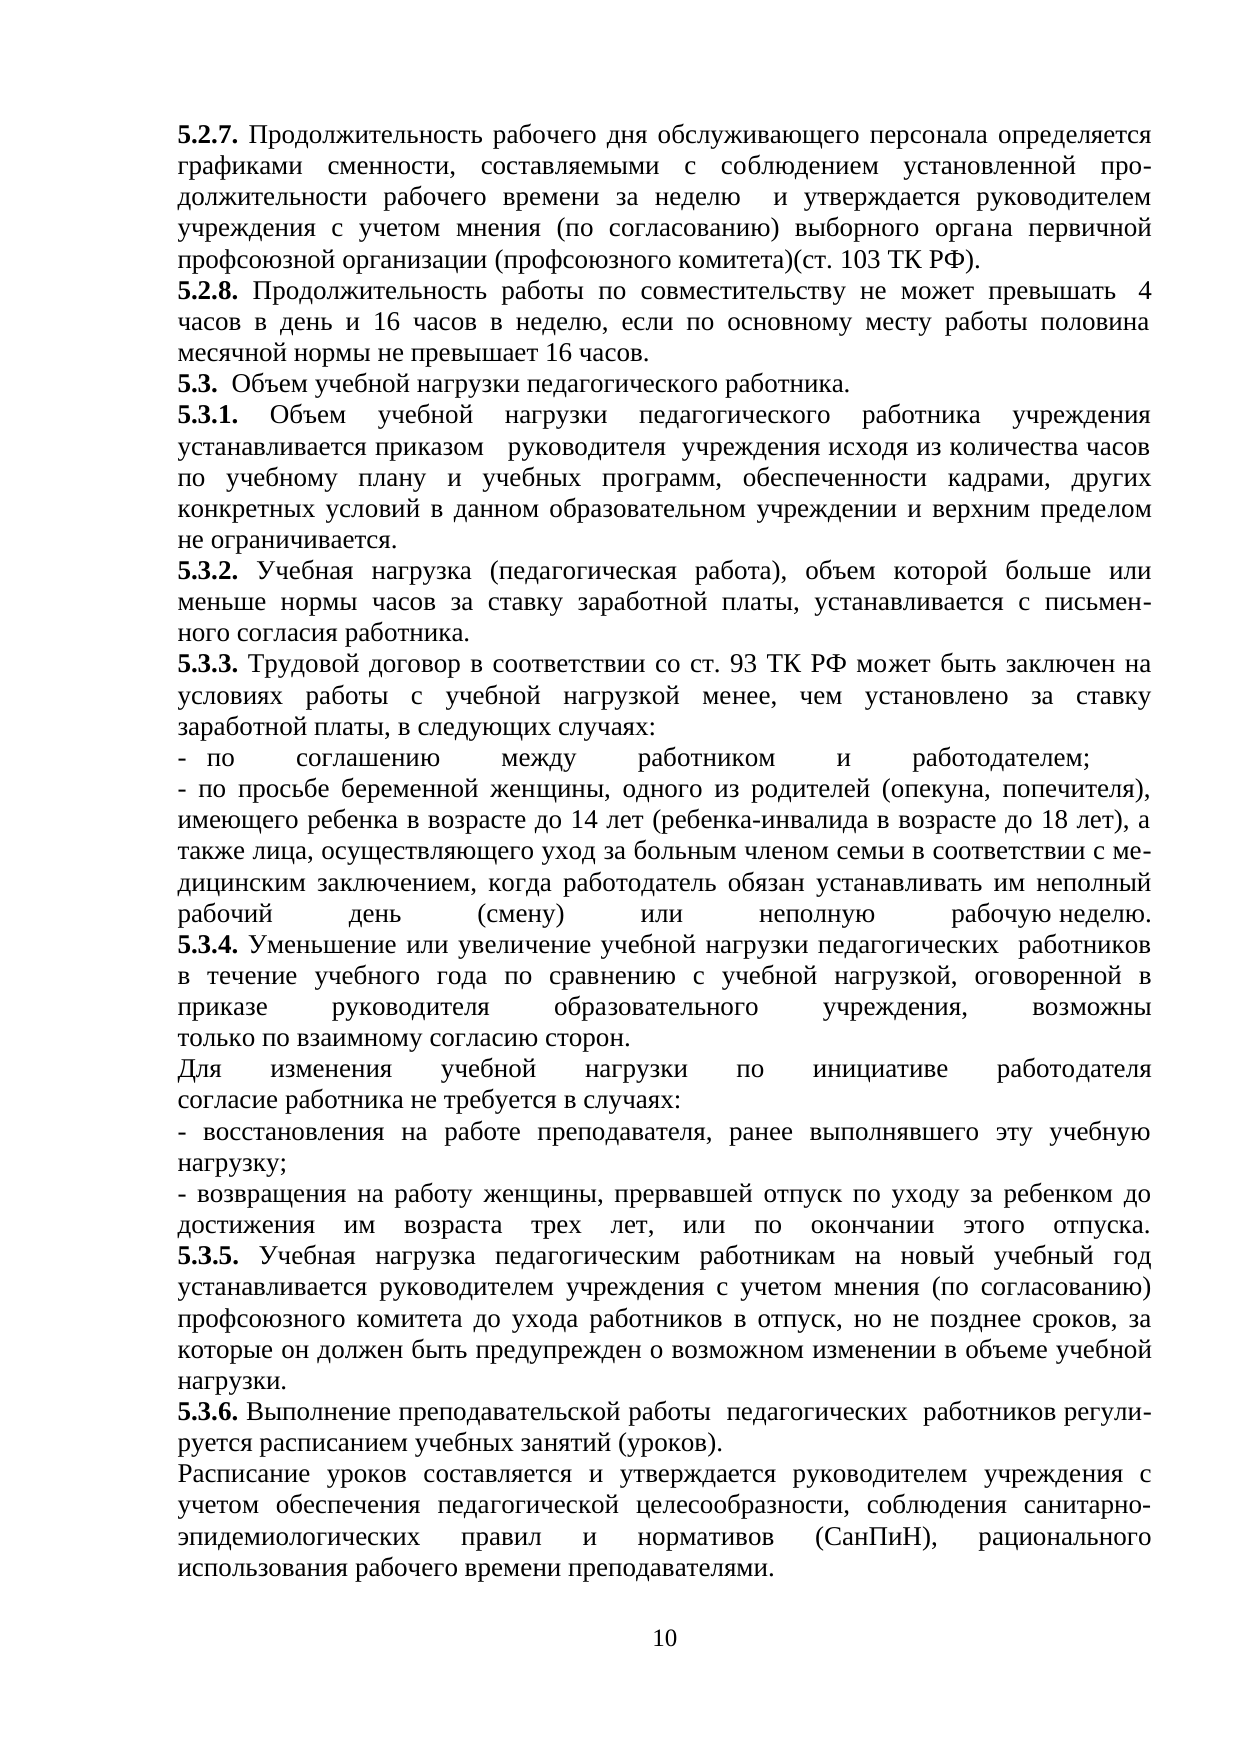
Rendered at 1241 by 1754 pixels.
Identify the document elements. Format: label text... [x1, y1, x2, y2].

text 5.2.7. Продолжительность рабочего дня обслуживающего персонала определяется графиками сменности, составляемыми с соблюдением установленной продолжительности рабочего времени за неделю и утверждается руководителем учреждения с учетом мнения (по согласованию) выборного органа первичной профсоюзной организации (профсоюзного комитета)(ст. 103 ТК РФ). [177, 118, 1152, 274]
text Расписание уроков составляется и утверждается руководителем учреждения с учетом обеспечения педагогической целесообразности, соблюдения санитарно-эпидемиологических правил и нормативов (СанПиН), рационального использования рабочего времени преподавателями. [177, 1457, 1152, 1582]
text 5.3.2. Учебная нагрузка (педагогическая работа), объем которой больше или меньше нормы часов за ставку заработной платы, устанавливается с письменного согласия работника. 5.3.3. Трудовой договор в соответствии со ст. 93 ТК РФ может быть заключен на условиях работы с учебной нагрузкой менее, чем установлено за ставку заработной платы, в следующих случаях: - по соглашению между работником и работодателем; - по просьбе беременной женщины, одного из родителей (опекуна, попечителя), имеющего ребенка в возрасте до 14 лет (ребенка-инвалида в возрасте до 18 лет), а также лица, осуществляющего уход за больным членом семьи в соответствии с медицинским заключением, когда работодатель обязан устанавливать им неполный рабочий день (смену) или неполную рабочую неделю. 5.3.4. Уменьшение или увеличение учебной нагрузки педагогических работников в течение учебного года по сравнению с учебной нагрузкой, оговоренной в приказе руководителя образовательного учреждения, возможны только по взаимному согласию сторон. Для изменения учебной нагрузки по инициативе работодателя согласие работника не требуется в случаях: - восстановления на работе преподавателя, ранее выполнявшего эту учебную нагрузку; - возвращения на работу женщины, прервавшей отпуск по уходу за ребенком до достижения им возраста трех лет, или по окончании этого отпуска. 5.З.5. Учебная нагрузка педагогическим работникам на новый учебный год устанавливается руководителем учреждения с учетом мнения (по согласованию) профсоюзного комитета до ухода работников в отпуск, но не позднее сроков, за которые он должен быть предупрежден о возможном изменении в объеме учебной нагрузки. 5.3.6. Выполнение преподавательской работы педагогических работников регулируется расписанием учебных занятий (уроков). [177, 554, 1152, 1457]
text 5.3. Объем учебной нагрузки педагогического работника. [177, 367, 1152, 398]
text 5.2.8. Продолжительность работы по совместительству не может превышать 4 часов в день и 16 часов в неделю, если по основному месту работы половина месячной нормы не превышает 16 часов. [177, 274, 1152, 367]
text 5.3.1. Объем учебной нагрузки педагогического работника учреждения устанавливается приказом руководителя учреждения исходя из количества часов по учебному плану и учебных программ, обеспеченности кадрами, других конкретных условий в данном образовательном учреждении и верхним пределом не ограничивается. [177, 398, 1152, 554]
